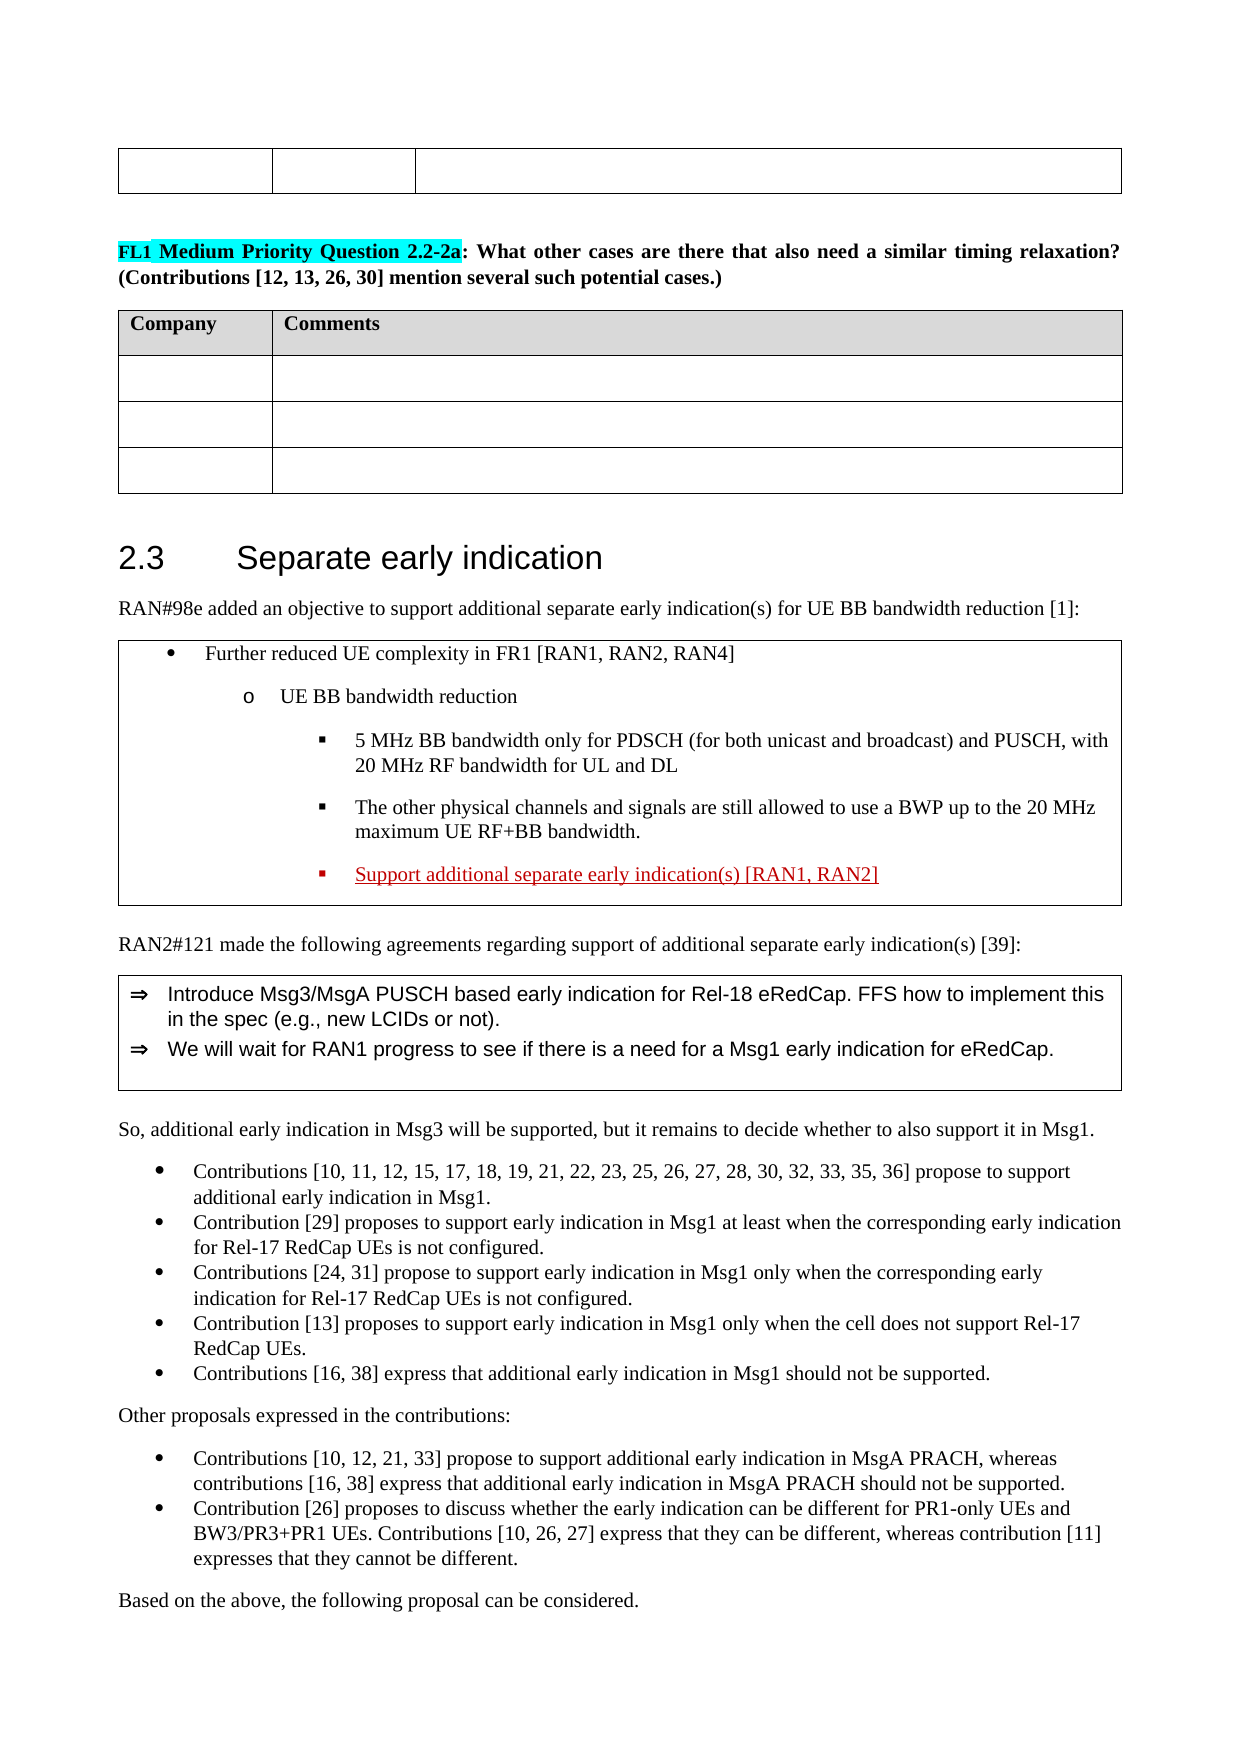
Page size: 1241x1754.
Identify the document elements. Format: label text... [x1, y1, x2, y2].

table_cell [273, 402, 1122, 447]
table_cell [119, 402, 272, 447]
table_cell [119, 149, 272, 193]
text RAN2#121 made the following agreements regarding support of additional separate early indication(s) [39]: [118, 906, 1122, 956]
table_cell [273, 356, 1122, 401]
text So, additional early indication in Msg3 will be supported, but it remains to decide whether to also support it in Msg1. [118, 1091, 1122, 1141]
text 2.3 Separate early indication [118, 538, 1122, 577]
table_cell [416, 149, 1121, 193]
list Contribution [13] proposes to support early indication in Msg1 only when the cell does not support Rel-17 RedCap UEs. [156, 1311, 1122, 1360]
table_cell [119, 448, 272, 492]
list Contributions [16, 38] express that additional early indication in Msg1 should not be supported. [156, 1361, 1122, 1385]
table_cell [119, 356, 272, 401]
list Contributions [24, 31] propose to support early indication in Msg1 only when the corresponding early indication for Rel-17 RedCap UEs is not configured. [156, 1260, 1122, 1309]
text FL1 Medium Priority Question 2.2-2a: What other cases are there that also need a similar timing relaxation? (Contributions [12, 13, 26, 30] mention several such potential cases.) [118, 239, 1122, 289]
list Contribution [29] proposes to support early indication in Msg1 at least when the corresponding early indication for Rel-17 RedCap UEs is not configured. [156, 1210, 1122, 1259]
table_header Comments [273, 311, 1122, 355]
table_header Further reduced UE complexity in FR1 [RAN1, RAN2, RAN4] UE BB bandwidth reduction 5 MHz BB bandwidth only for PDSCH (for both unicast and broadcast) and PUSCH, with 20 MHz RF bandwidth for UL and DL The other physical channels and signals are still allowed to use a BWP up to the 20 MHz maximum UE RF+BB bandwidth. Support additional separate early indication(s) [RAN1, RAN2] [119, 641, 1121, 905]
table_header Company [119, 311, 272, 355]
table_cell [273, 149, 415, 193]
text RAN#98e added an objective to support additional separate early indication(s) for UE BB bandwidth reduction [1]: [118, 595, 1122, 619]
table_header Introduce Msg3/MsgA PUSCH based early indication for Rel-18 eRedCap. FFS how to implement this in the spec (e.g., new LCIDs or not). We will wait for RAN1 progress to see if there is a need for a Msg1 early indication for eRedCap. [119, 976, 1121, 1089]
list Contributions [10, 12, 21, 33] propose to support additional early indication in MsgA PRACH, whereas contributions [16, 38] express that additional early indication in MsgA PRACH should not be supported. [156, 1446, 1122, 1495]
table_cell [273, 448, 1122, 492]
text Based on the above, the following proposal can be considered. [118, 1588, 1122, 1612]
list Contributions [10, 11, 12, 15, 17, 18, 19, 21, 22, 23, 25, 26, 27, 28, 30, 32, 33, 35, 36] propose to support additional early indication in Msg1. [156, 1159, 1122, 1209]
list Contribution [26] proposes to discuss whether the early indication can be different for PR1-only UEs and BW3/PR3+PR1 UEs. Contributions [10, 26, 27] express that they can be different, whereas contribution [11] expresses that they cannot be different. [156, 1496, 1122, 1570]
text Other proposals expressed in the contributions: [118, 1403, 1122, 1427]
